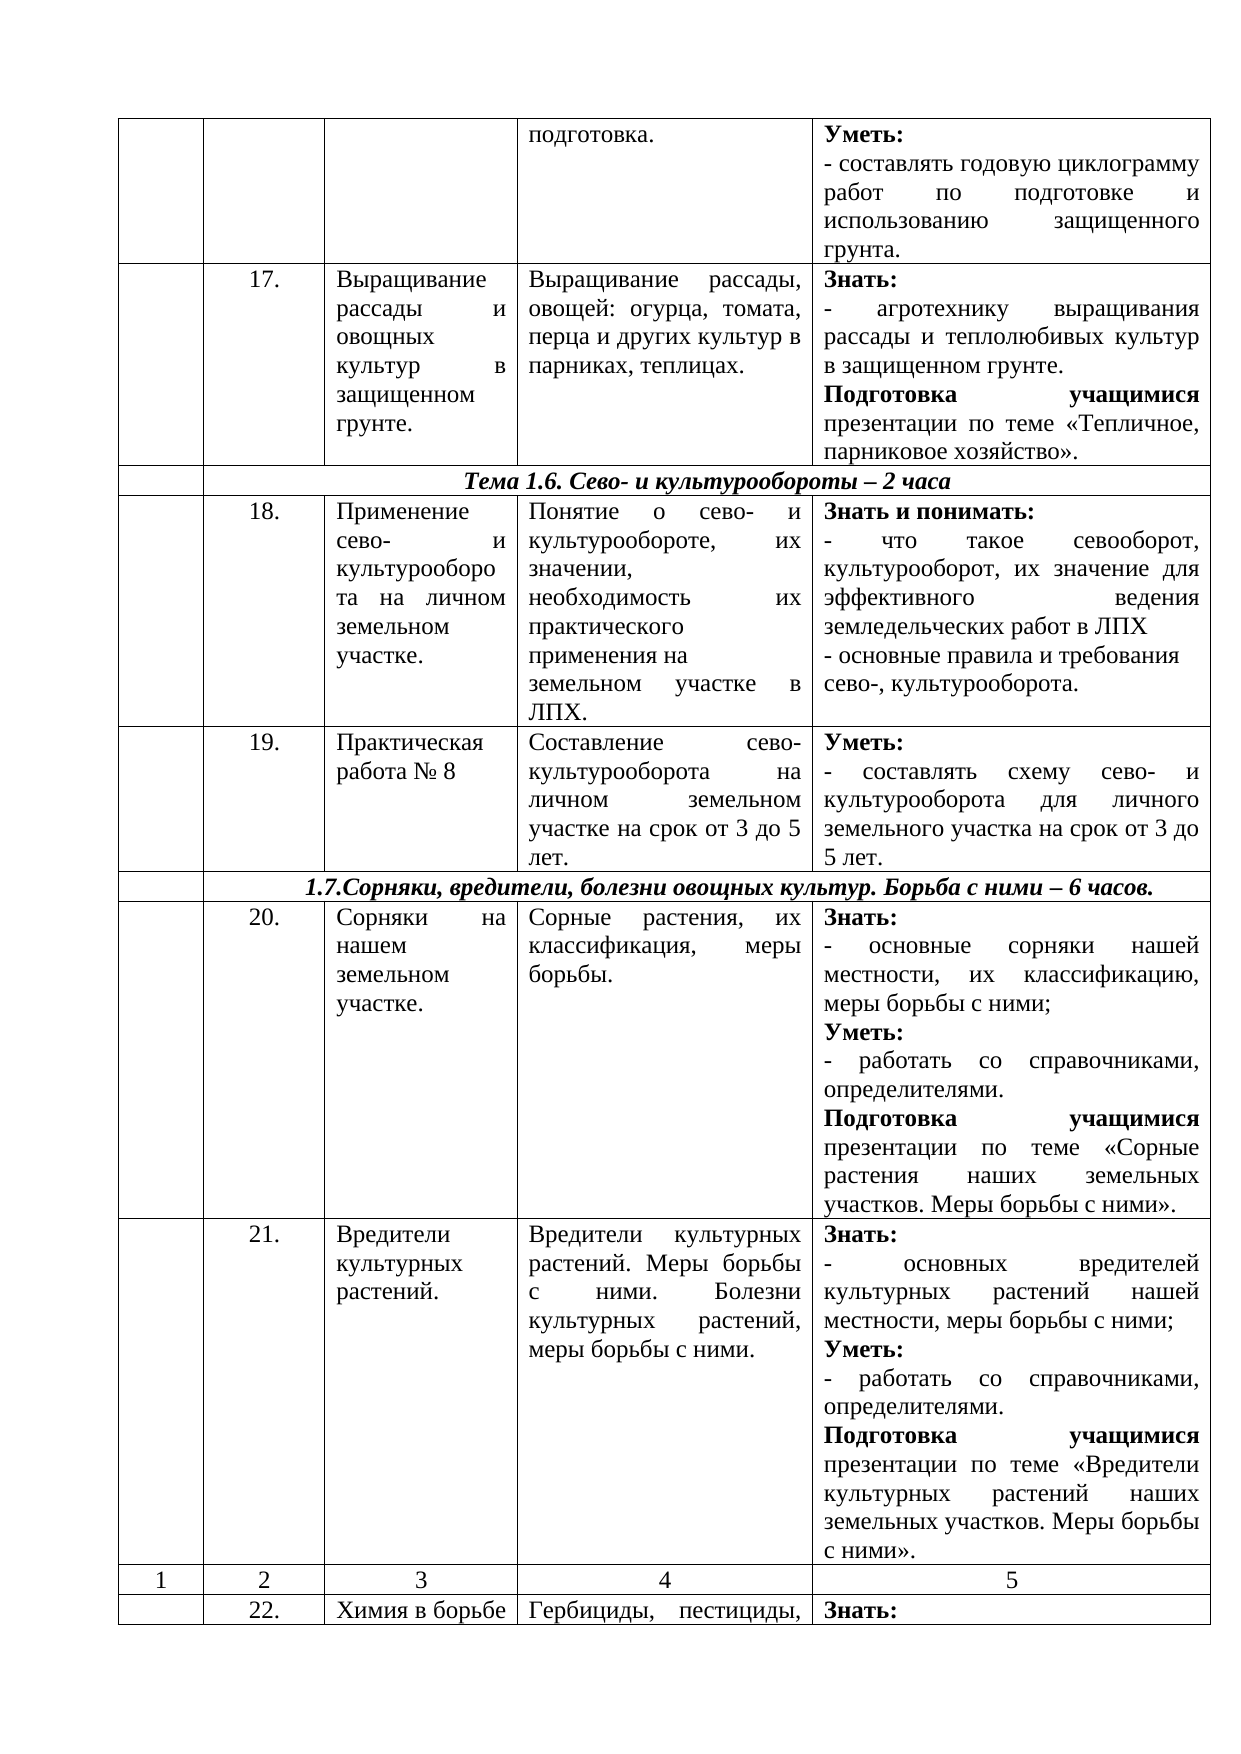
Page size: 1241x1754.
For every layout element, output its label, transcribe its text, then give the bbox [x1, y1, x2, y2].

table_cell 2 [204, 1565, 324, 1594]
table_cell Знать: - основные сорняки нашей местности, их классификацию, меры борьбы с ними; Уметь: - работать со справочниками, определителями. Подготовка учащимися презентации по теме «Сорные растения наших земельных участков. Меры борьбы с ними». [813, 902, 1210, 1218]
table_cell 1 [119, 1565, 203, 1594]
table_cell [119, 119, 203, 263]
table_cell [813, 119, 1210, 263]
table_cell 22. [204, 1595, 324, 1623]
table_cell 19. [204, 727, 324, 871]
table_cell Уметь: - составлять схему сево- и культурооборота для личного земельного участка на срок от 3 до 5 лет. [813, 727, 1210, 871]
table_cell 20. [204, 902, 324, 1218]
table_cell 3 [325, 1565, 517, 1594]
table_cell Выращивание рассады и овощных культур в защищенном грунте. [325, 264, 517, 465]
table_cell [119, 264, 203, 465]
table_cell 4 [518, 1565, 812, 1594]
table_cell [518, 1595, 812, 1623]
table_cell 18. [204, 496, 324, 726]
table_cell [119, 466, 203, 495]
table_cell [119, 727, 203, 871]
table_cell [518, 119, 812, 263]
table_cell Применение сево- и культурооборота на личном земельном участке. [325, 496, 517, 726]
table_cell [325, 119, 517, 263]
table_cell Знать и понимать: - что такое севооборот, культурооборот, их значение для эффективного ведения земледельческих работ в ЛПХ - основные правила и требования сево-, культурооборота. [813, 496, 1210, 726]
table_cell Вредители культурных растений. [325, 1219, 517, 1564]
table_cell [119, 496, 203, 726]
table_cell Выращивание рассады, овощей: огурца, томата, перца и других культур в парниках, теплицах. [518, 264, 812, 465]
table_cell 5 [813, 1565, 1210, 1594]
table_cell Вредители культурных растений. Меры борьбы с ними. Болезни культурных растений, меры борьбы с ними. [518, 1219, 812, 1564]
table_cell [119, 872, 203, 901]
table_cell [119, 1219, 203, 1564]
table_cell 1.7.Сорняки, вредители, болезни овощных культур. Борьба с ними – 6 часов. [204, 872, 1210, 901]
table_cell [813, 1595, 1210, 1623]
table_cell [119, 902, 203, 1218]
table_cell Знать: - агротехнику выращивания рассады и теплолюбивых культур в защищенном грунте. Подготовка учащимися презентации по теме «Тепличное, парниковое хозяйство». [813, 264, 1210, 465]
table_cell Тема 1.6. Сево- и культурообороты – 2 часа [204, 466, 1210, 495]
table_cell Сорняки на нашем земельном участке. [325, 902, 517, 1218]
table_cell Составление сево- культурооборота на личном земельном участке на срок от 3 до 5 лет. [518, 727, 812, 871]
table_cell Понятие о сево- и культурообороте, их значении, необходимость их практического применения на земельном участке в ЛПХ. [518, 496, 812, 726]
table_cell Знать: - основных вредителей культурных растений нашей местности, меры борьбы с ними; Уметь: - работать со справочниками, определителями. Подготовка учащимися презентации по теме «Вредители культурных растений наших земельных участков. Меры борьбы с ними». [813, 1219, 1210, 1564]
table_cell [204, 119, 324, 263]
table_cell 17. [204, 264, 324, 465]
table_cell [325, 1595, 517, 1623]
table_cell Сорные растения, их классификация, меры борьбы. [518, 902, 812, 1218]
table_cell 21. [204, 1219, 324, 1564]
table_cell Практическая работа № 8 [325, 727, 517, 871]
table_cell [119, 1595, 203, 1623]
